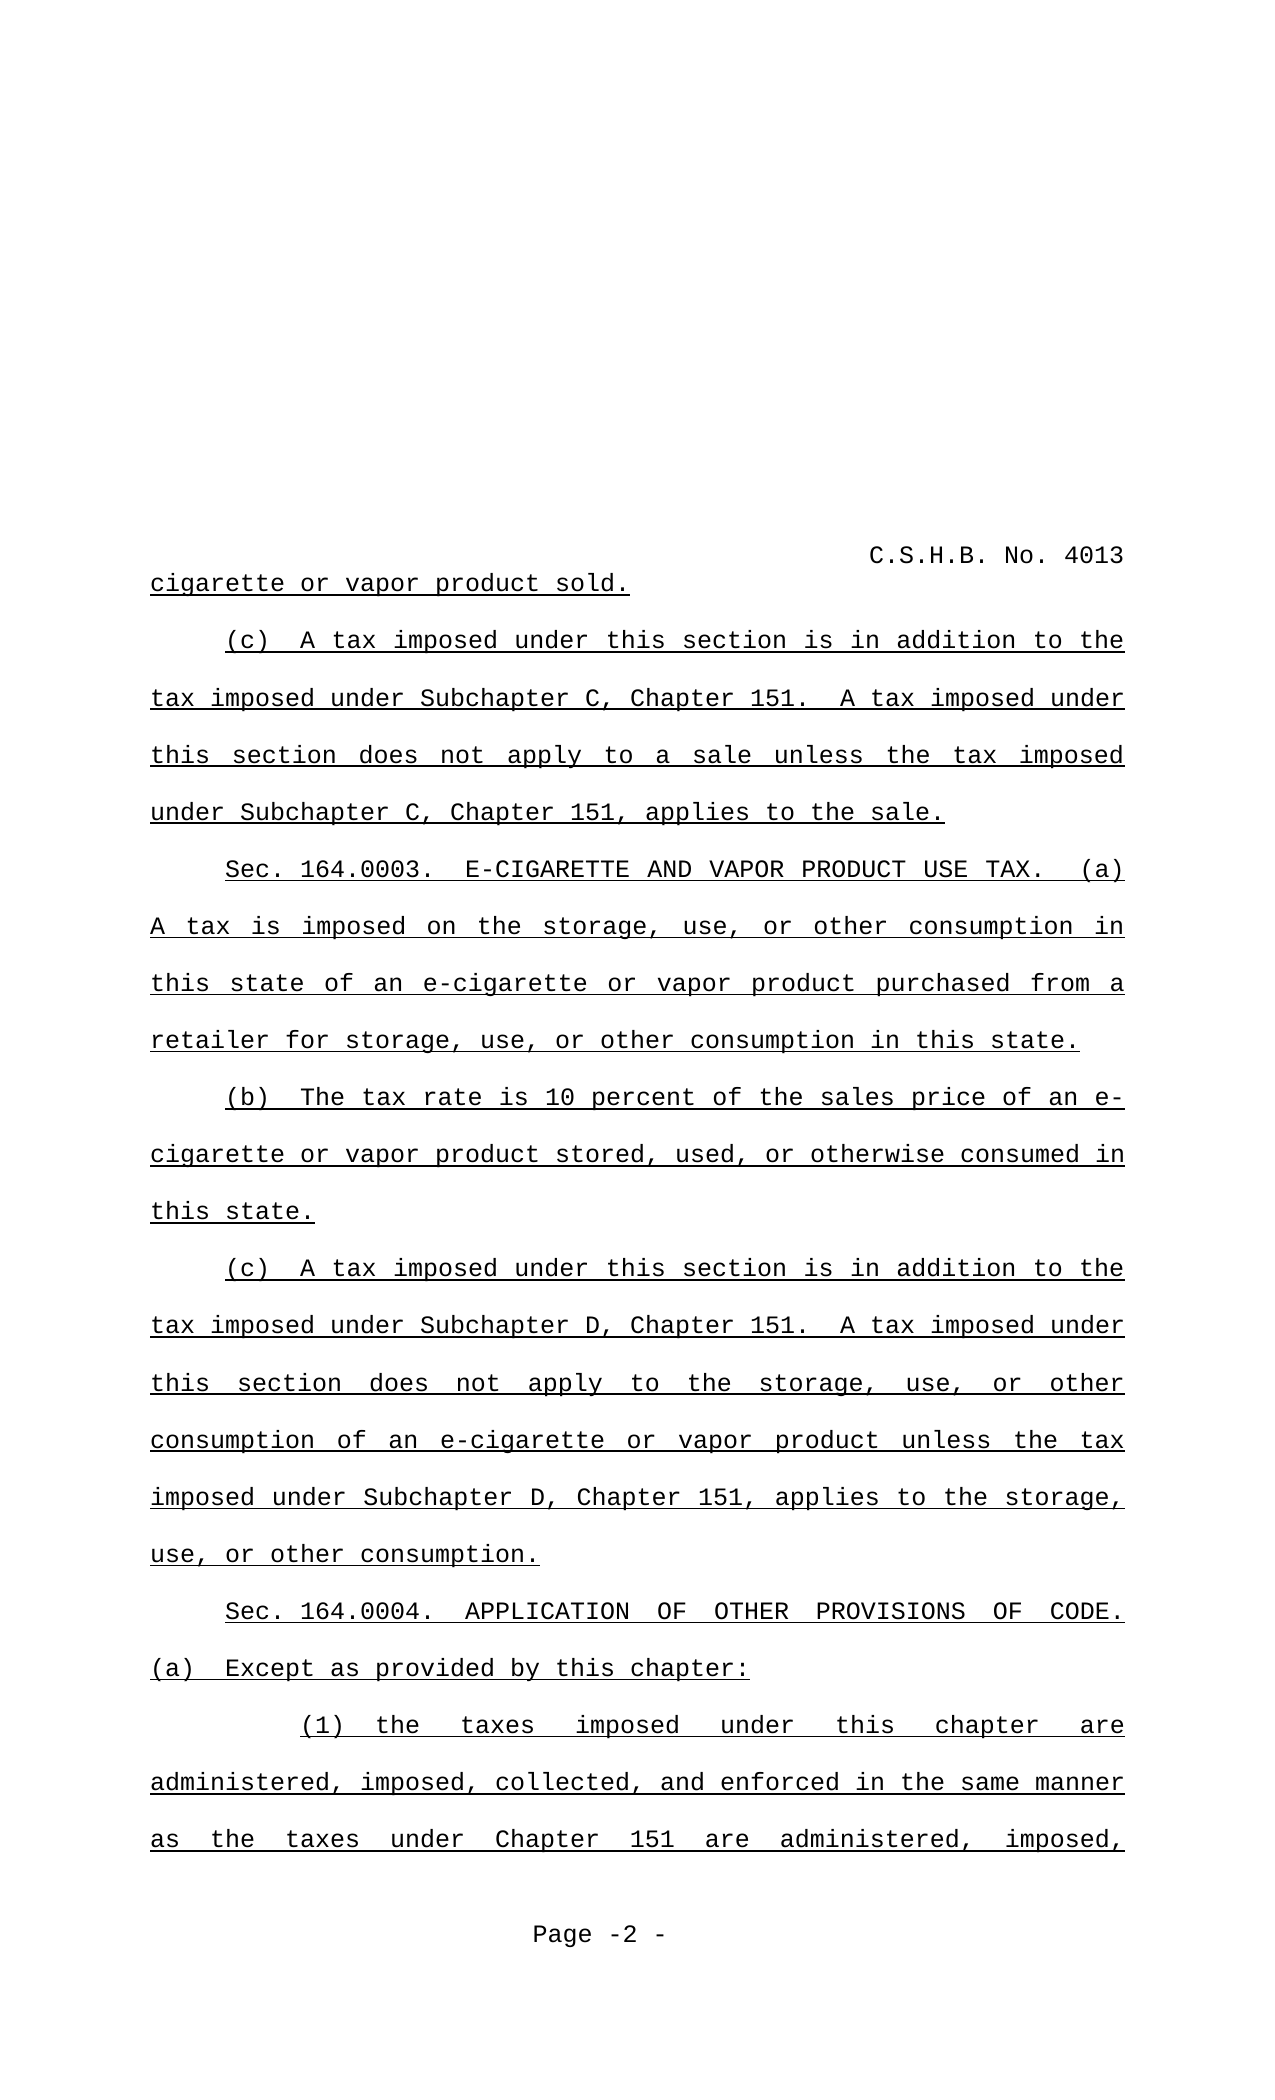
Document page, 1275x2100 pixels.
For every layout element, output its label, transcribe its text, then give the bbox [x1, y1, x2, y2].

text (c) A tax imposed under this section is in addition to the tax imposed under Subchapter D, Chapter 151. A tax imposed under this section does not apply to the storage, use, or other consumption of an e-cigarette or vapor product unless the tax imposed under Subchapter D, Chapter 151, applies to the storage, use, or other consumption. [150, 1256, 1125, 1336]
text Sec. 164.0003. E-CIGARETTE AND VAPOR PRODUCT USE TAX. (a) A tax is imposed on the storage, use, or other consumption in this state of an e-cigarette or vapor product purchased from a retailer for storage, use, or other consumption in this state. [150, 995, 1125, 1056]
text (c) A tax imposed under this section is in addition to the tax imposed under Subchapter C, Chapter 151. A tax imposed under this section does not apply to a sale unless the tax imposed under Subchapter C, Chapter 151, applies to the sale. [150, 710, 1125, 765]
text (c) A tax imposed under this section is in addition to the tax imposed under Subchapter C, Chapter 151. A tax imposed under this section does not apply to a sale unless the tax imposed under Subchapter C, Chapter 151, applies to the sale. [150, 767, 1125, 828]
text (b) The tax rate is 10 percent of the sales price of an e-cigarette or vapor product stored, used, or otherwise consumed in this state. [150, 1167, 1125, 1227]
text (c) A tax imposed under this section is in addition to the tax imposed under Subchapter D, Chapter 151. A tax imposed under this section does not apply to the storage, use, or other consumption of an e-cigarette or vapor product unless the tax imposed under Subchapter D, Chapter 151, applies to the storage, use, or other consumption. [150, 1509, 1125, 1570]
text (c) A tax imposed under this section is in addition to the tax imposed under Subchapter D, Chapter 151. A tax imposed under this section does not apply to the storage, use, or other consumption of an e-cigarette or vapor product unless the tax imposed under Subchapter D, Chapter 151, applies to the storage, use, or other consumption. [150, 1395, 1125, 1450]
text (b) The tax rate is 10 percent of the sales price of an e-cigarette or vapor product stored, used, or otherwise consumed in this state. [150, 1084, 1125, 1165]
text (c) A tax imposed under this section is in addition to the tax imposed under Subchapter C, Chapter 151. A tax imposed under this section does not apply to a sale unless the tax imposed under Subchapter C, Chapter 151, applies to the sale. [150, 628, 1125, 708]
text Sec. 164.0003. E-CIGARETTE AND VAPOR PRODUCT USE TAX. (a) A tax is imposed on the storage, use, or other consumption in this state of an e-cigarette or vapor product purchased from a retailer for storage, use, or other consumption in this state. [150, 856, 1125, 937]
text Sec. 164.0003. E-CIGARETTE AND VAPOR PRODUCT USE TAX. (a) A tax is imposed on the storage, use, or other consumption in this state of an e-cigarette or vapor product purchased from a retailer for storage, use, or other consumption in this state. [150, 938, 1125, 994]
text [150, 571, 1125, 599]
text (c) A tax imposed under this section is in addition to the tax imposed under Subchapter D, Chapter 151. A tax imposed under this section does not apply to the storage, use, or other consumption of an e-cigarette or vapor product unless the tax imposed under Subchapter D, Chapter 151, applies to the storage, use, or other consumption. [150, 1452, 1125, 1508]
text (c) A tax imposed under this section is in addition to the tax imposed under Subchapter D, Chapter 151. A tax imposed under this section does not apply to the storage, use, or other consumption of an e-cigarette or vapor product unless the tax imposed under Subchapter D, Chapter 151, applies to the storage, use, or other consumption. [150, 1338, 1125, 1393]
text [150, 1795, 1125, 1850]
text Sec. 164.0004. APPLICATION OF OTHER PROVISIONS OF CODE. (a) Except as provided by this chapter: [150, 1598, 1125, 1684]
